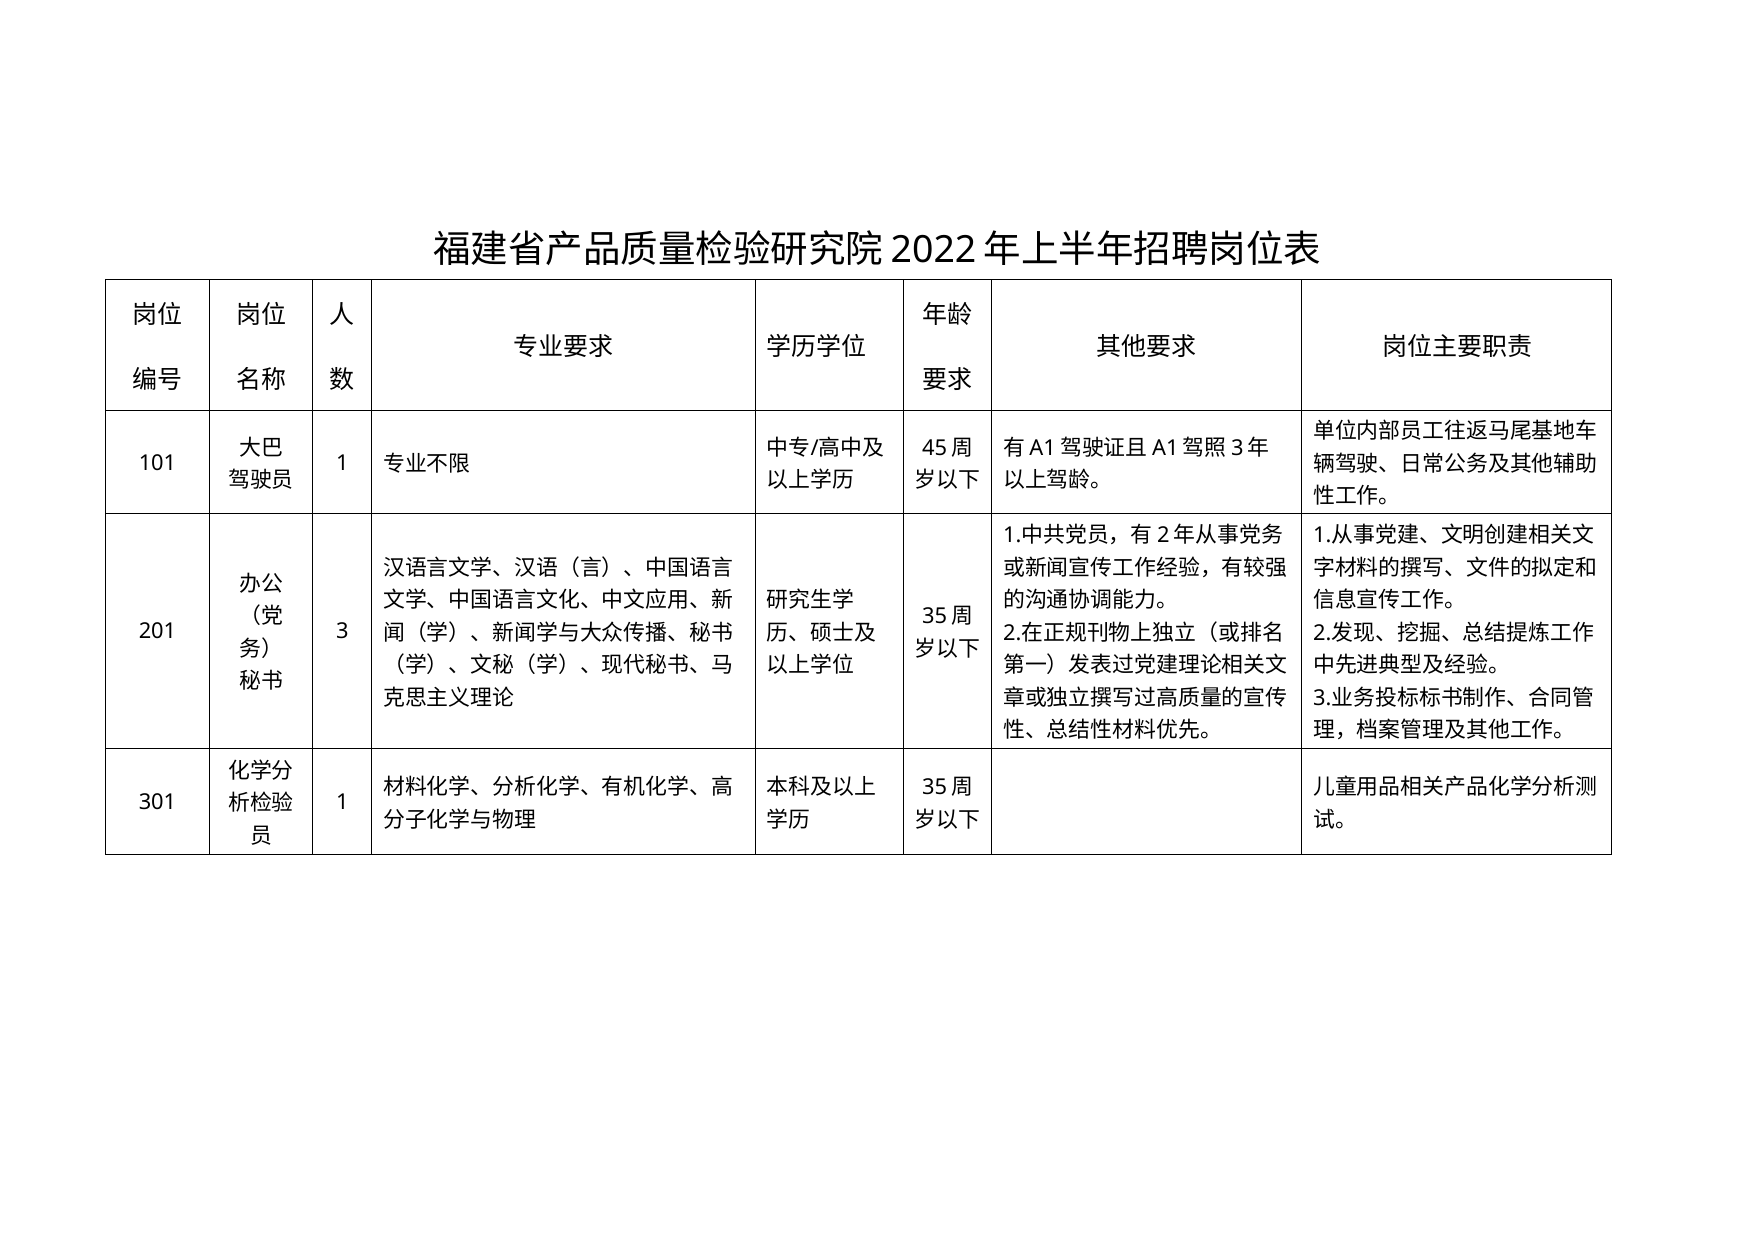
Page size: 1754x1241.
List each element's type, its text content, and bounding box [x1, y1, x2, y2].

table_cell 35周岁以下 [904, 514, 991, 747]
table_cell 本科及以上学历 [756, 749, 903, 854]
table_cell 1 [313, 749, 371, 854]
table_cell 办公（党务） 秘书 [210, 514, 312, 747]
table_cell 汉语言文学、汉语（言）、中国语言文学、中国语言文化、中文应用、新闻（学）、新闻学与大众传播、秘书（学）、文秘（学）、现代秘书、马克思主义理论 [372, 514, 755, 747]
table_header 年龄 要求 [904, 280, 991, 410]
table_cell 化学分析检验员 [210, 749, 312, 854]
table_cell 1 [313, 411, 371, 512]
table_cell 201 [106, 514, 209, 747]
table_cell [992, 749, 1301, 854]
table_cell 中专/高中及以上学历 [756, 411, 903, 512]
table_cell 301 [106, 749, 209, 854]
table_cell 1.从事党建、文明创建相关文字材料的撰写、文件的拟定和信息宣传工作。 2.发现、挖掘、总结提炼工作中先进典型及经验。 3.业务投标标书制作、合同管理，档案管理及其他工作。 [1302, 514, 1611, 747]
table_cell 儿童用品相关产品化学分析测试。 [1302, 749, 1611, 854]
table_header 学历学位 [756, 280, 903, 410]
table_header 岗位 编号 [106, 280, 209, 410]
table_cell 45周岁以下 [904, 411, 991, 512]
table_cell 材料化学、分析化学、有机化学、高分子化学与物理 [372, 749, 755, 854]
table_cell 大巴 驾驶员 [210, 411, 312, 512]
table_header 岗位主要职责 [1302, 280, 1611, 410]
table_cell 35周岁以下 [904, 749, 991, 854]
table_header 人数 [313, 280, 371, 410]
table_cell 研究生学历、硕士及以上学位 [756, 514, 903, 747]
table_cell 1.中共党员，有2年从事党务或新闻宣传工作经验，有较强的沟通协调能力。 2.在正规刊物上独立（或排名第一）发表过党建理论相关文章或独立撰写过高质量的宣传性、总结性材料优先。 [992, 514, 1301, 747]
table_cell 有A1驾驶证且A1驾照3年以上驾龄。 [992, 411, 1301, 512]
table_header 专业要求 [372, 280, 755, 410]
table_cell 专业不限 [372, 411, 755, 512]
text 福建省产品质量检验研究院2022年上半年招聘岗位表 [150, 214, 1604, 279]
table_cell 101 [106, 411, 209, 512]
table_header 岗位 名称 [210, 280, 312, 410]
table_header 其他要求 [992, 280, 1301, 410]
table_cell 3 [313, 514, 371, 747]
table_cell 单位内部员工往返马尾基地车辆驾驶、日常公务及其他辅助性工作。 [1302, 411, 1611, 512]
